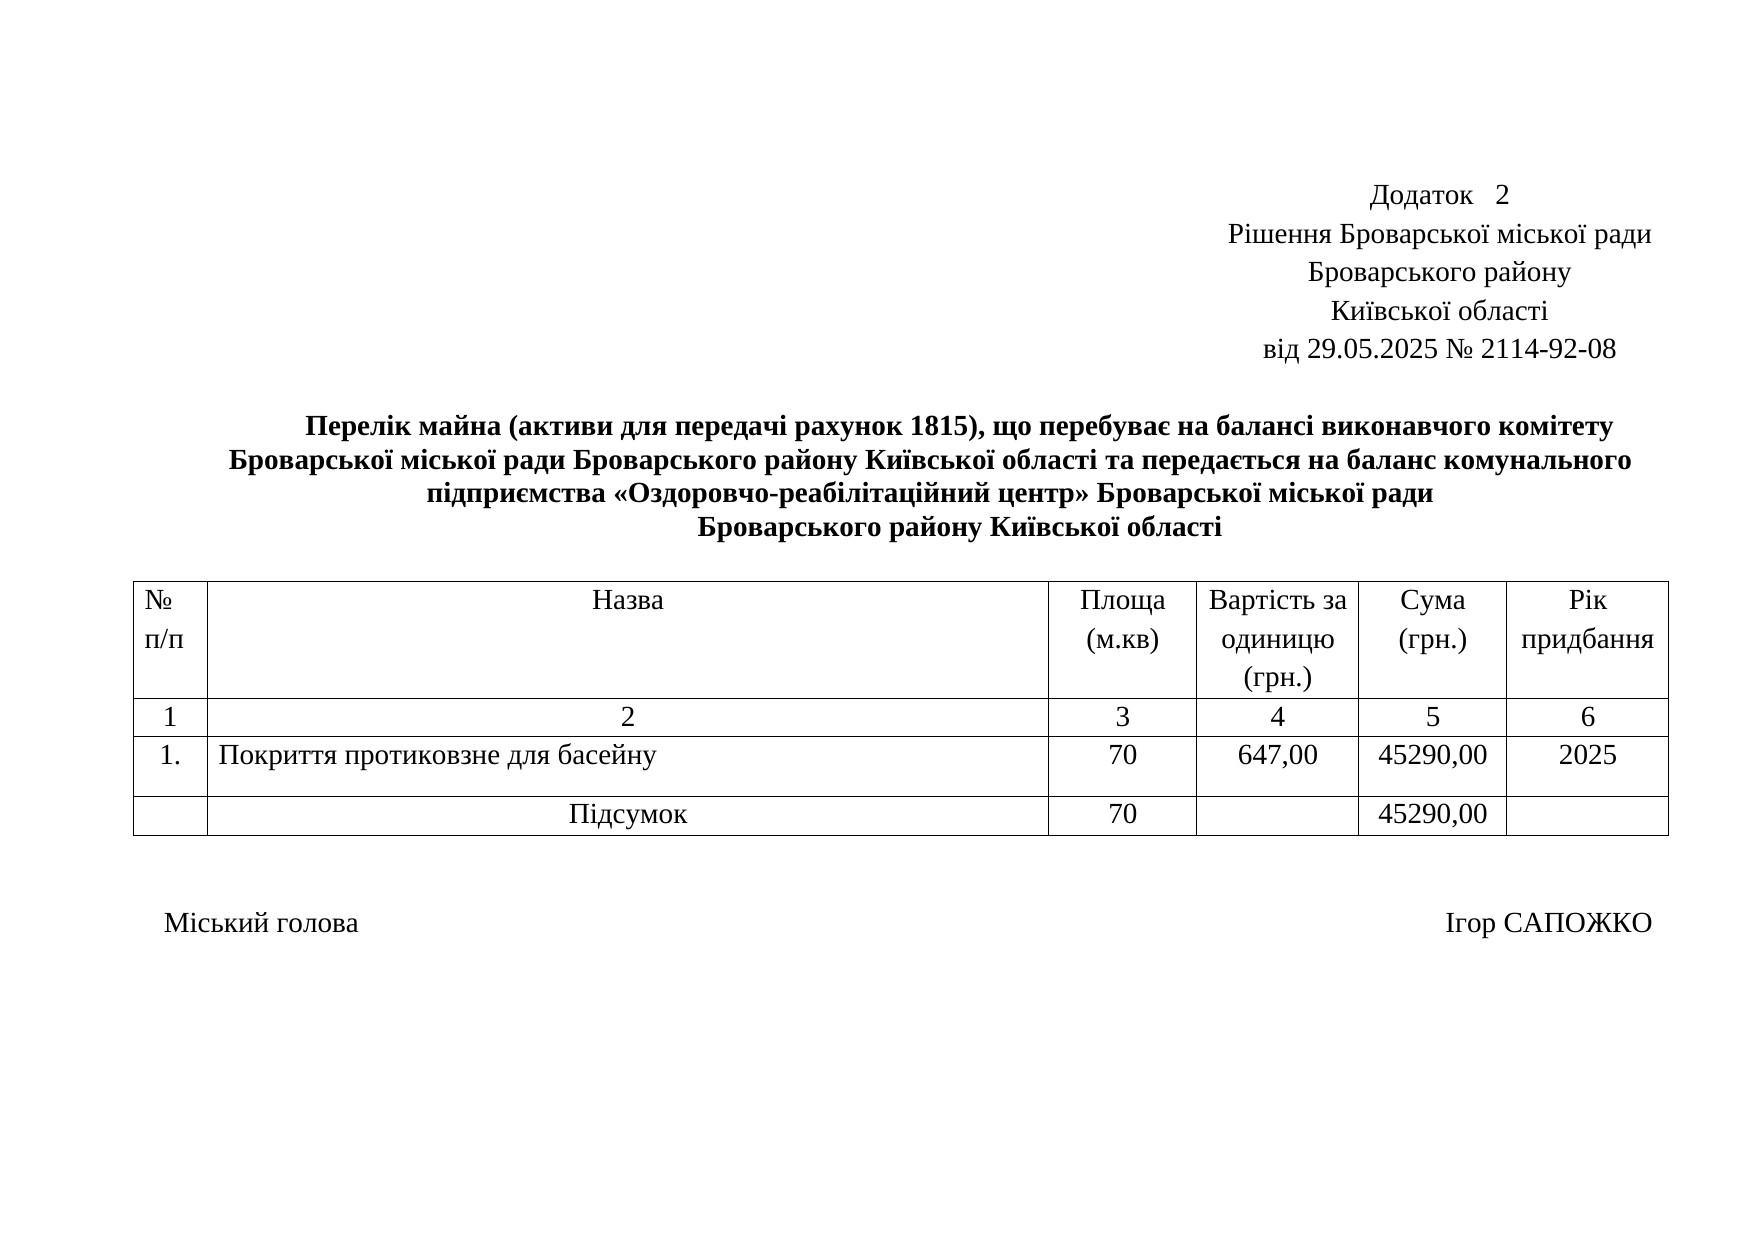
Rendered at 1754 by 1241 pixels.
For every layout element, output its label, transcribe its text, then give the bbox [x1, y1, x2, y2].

text Київської області [1196, 293, 1683, 326]
text Додаток 2 [1196, 177, 1683, 211]
table_header № п/п [134, 582, 207, 698]
table_cell 4 [1197, 699, 1358, 736]
table_cell 6 [1507, 699, 1668, 736]
table_cell Покриття протиковзне для басейну [208, 737, 1048, 796]
table_header Вартість за одиницю (грн.) [1197, 582, 1358, 698]
table_cell [1507, 797, 1668, 835]
table_cell 1 [134, 699, 207, 736]
text Перелік майна (активи для передачі рахунок 1815), що перебуває на балансі виконавчого комітету Броварської міської ради Броварського району Київської області та передається на баланс комунального підприємства «Оздоровчо-реабілітаційний центр» Броварської міської ради [177, 408, 1683, 509]
table_cell 2 [208, 699, 1048, 736]
table_cell Підсумок [208, 797, 1048, 835]
table_cell [1197, 797, 1358, 835]
text Міський голова Ігор САПОЖКО [133, 905, 1683, 938]
table_cell 5 [1359, 699, 1506, 736]
text Рішення Броварської міської ради Броварського району [1196, 216, 1683, 288]
table_cell 45290,00 [1359, 737, 1506, 796]
table_cell [134, 797, 207, 835]
text Броварського району Київської області [177, 509, 1683, 543]
table_cell 1. [134, 737, 207, 796]
table_cell 70 [1049, 737, 1196, 796]
table_header Рік придбання [1507, 582, 1668, 698]
table_cell 3 [1049, 699, 1196, 736]
table_cell 70 [1049, 797, 1196, 835]
table_cell 2025 [1507, 737, 1668, 796]
table_cell 45290,00 [1359, 797, 1506, 835]
table_cell 647,00 [1197, 737, 1358, 796]
table_header Назва [208, 582, 1048, 698]
table_header Площа (м.кв) [1049, 582, 1196, 698]
table_header Сума (грн.) [1359, 582, 1506, 698]
text від 29.05.2025 № 2114-92-08 [1196, 331, 1683, 365]
